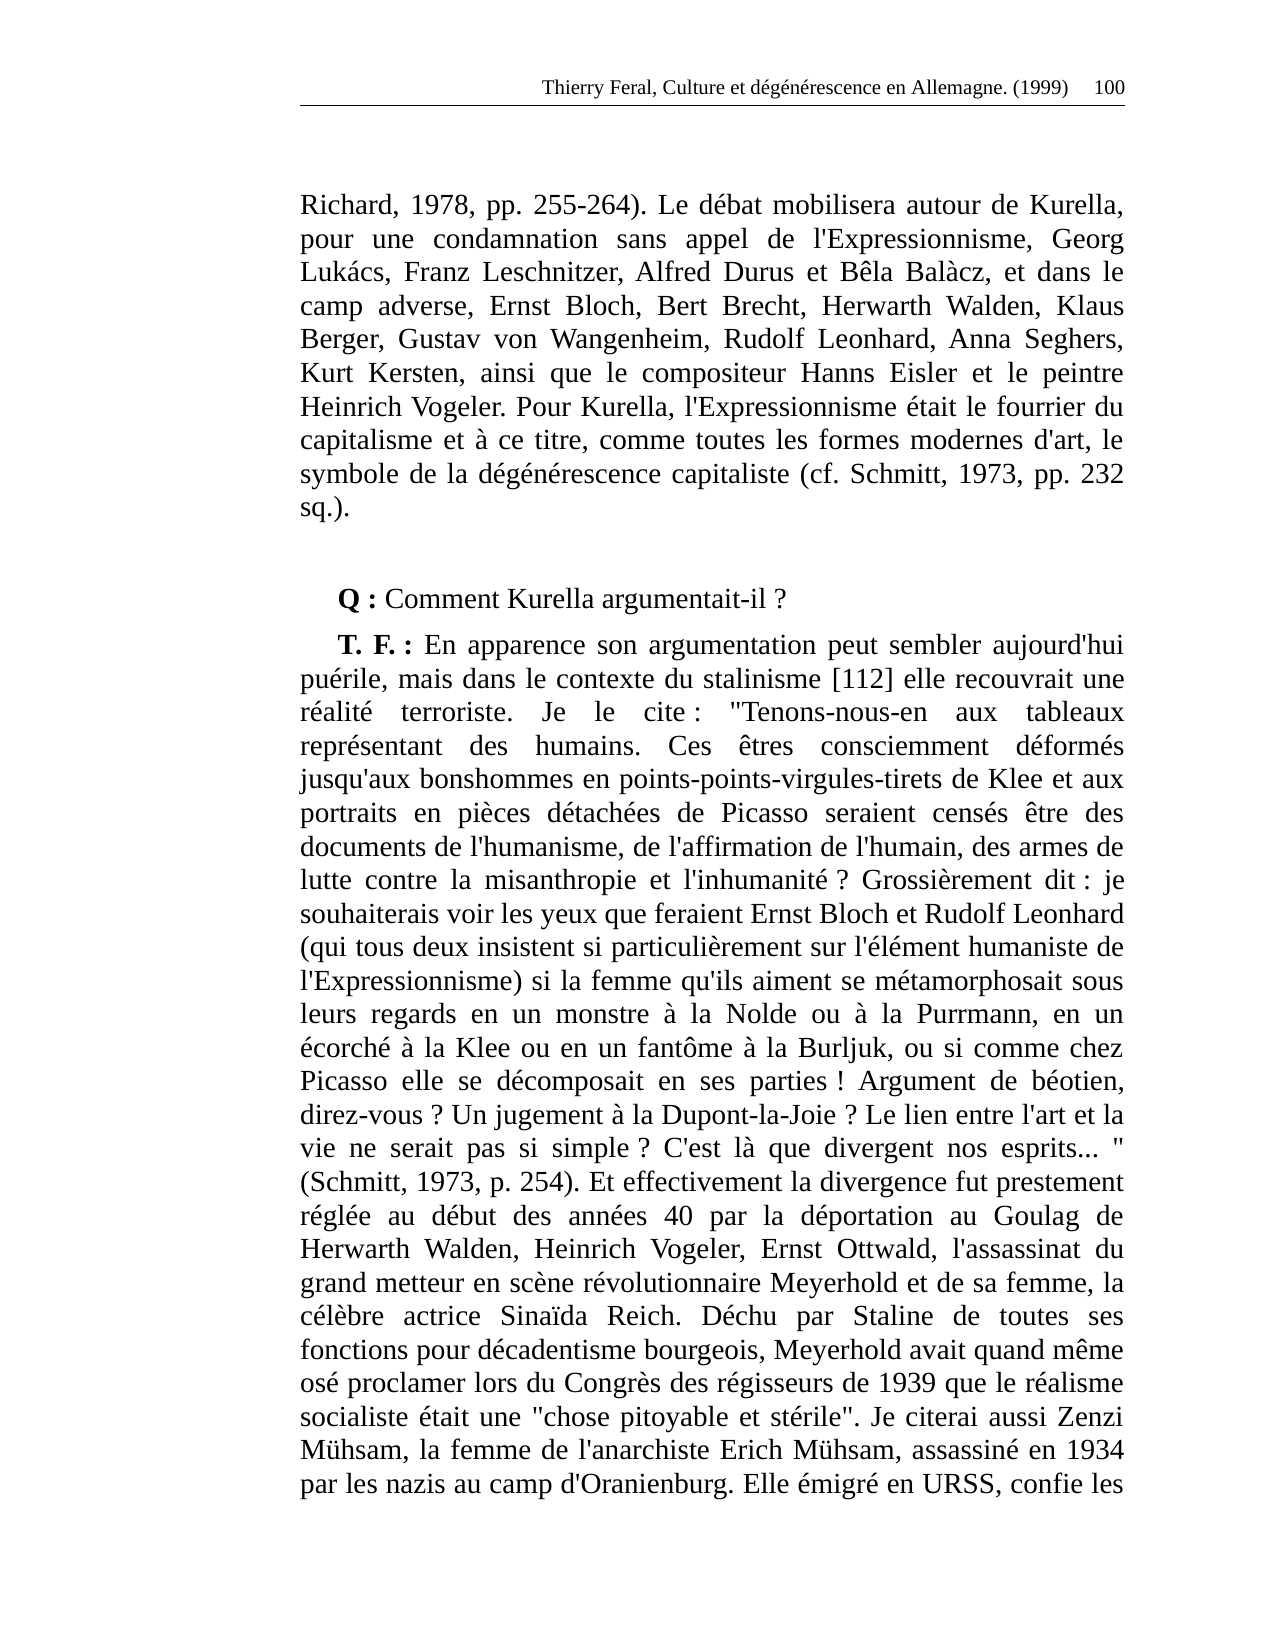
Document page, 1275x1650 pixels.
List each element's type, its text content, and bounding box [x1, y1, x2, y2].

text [300, 187, 1125, 523]
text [300, 627, 1125, 1499]
text Q : Comment Kurella argumentait-il ? [300, 581, 1125, 615]
